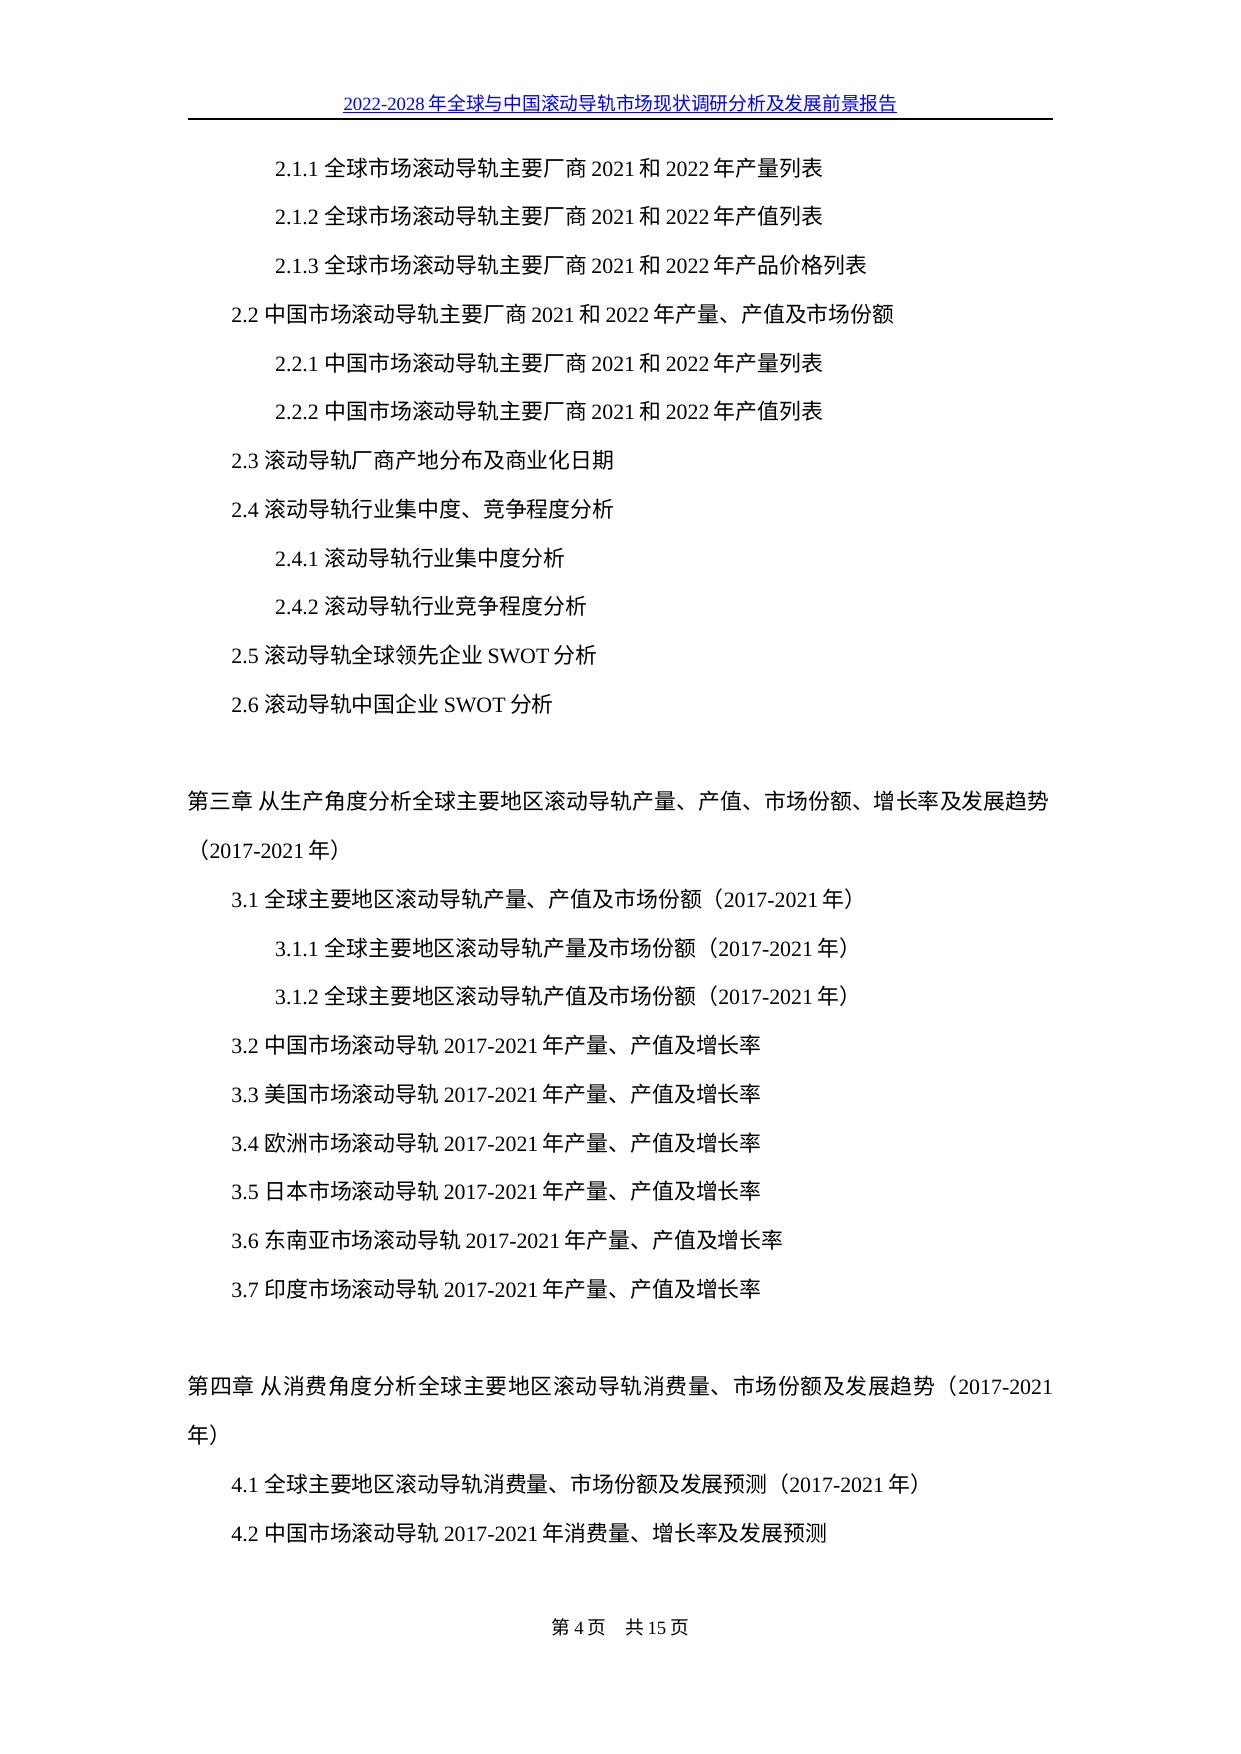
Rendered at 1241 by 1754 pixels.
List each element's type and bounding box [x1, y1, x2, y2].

text [187, 150, 1053, 1548]
